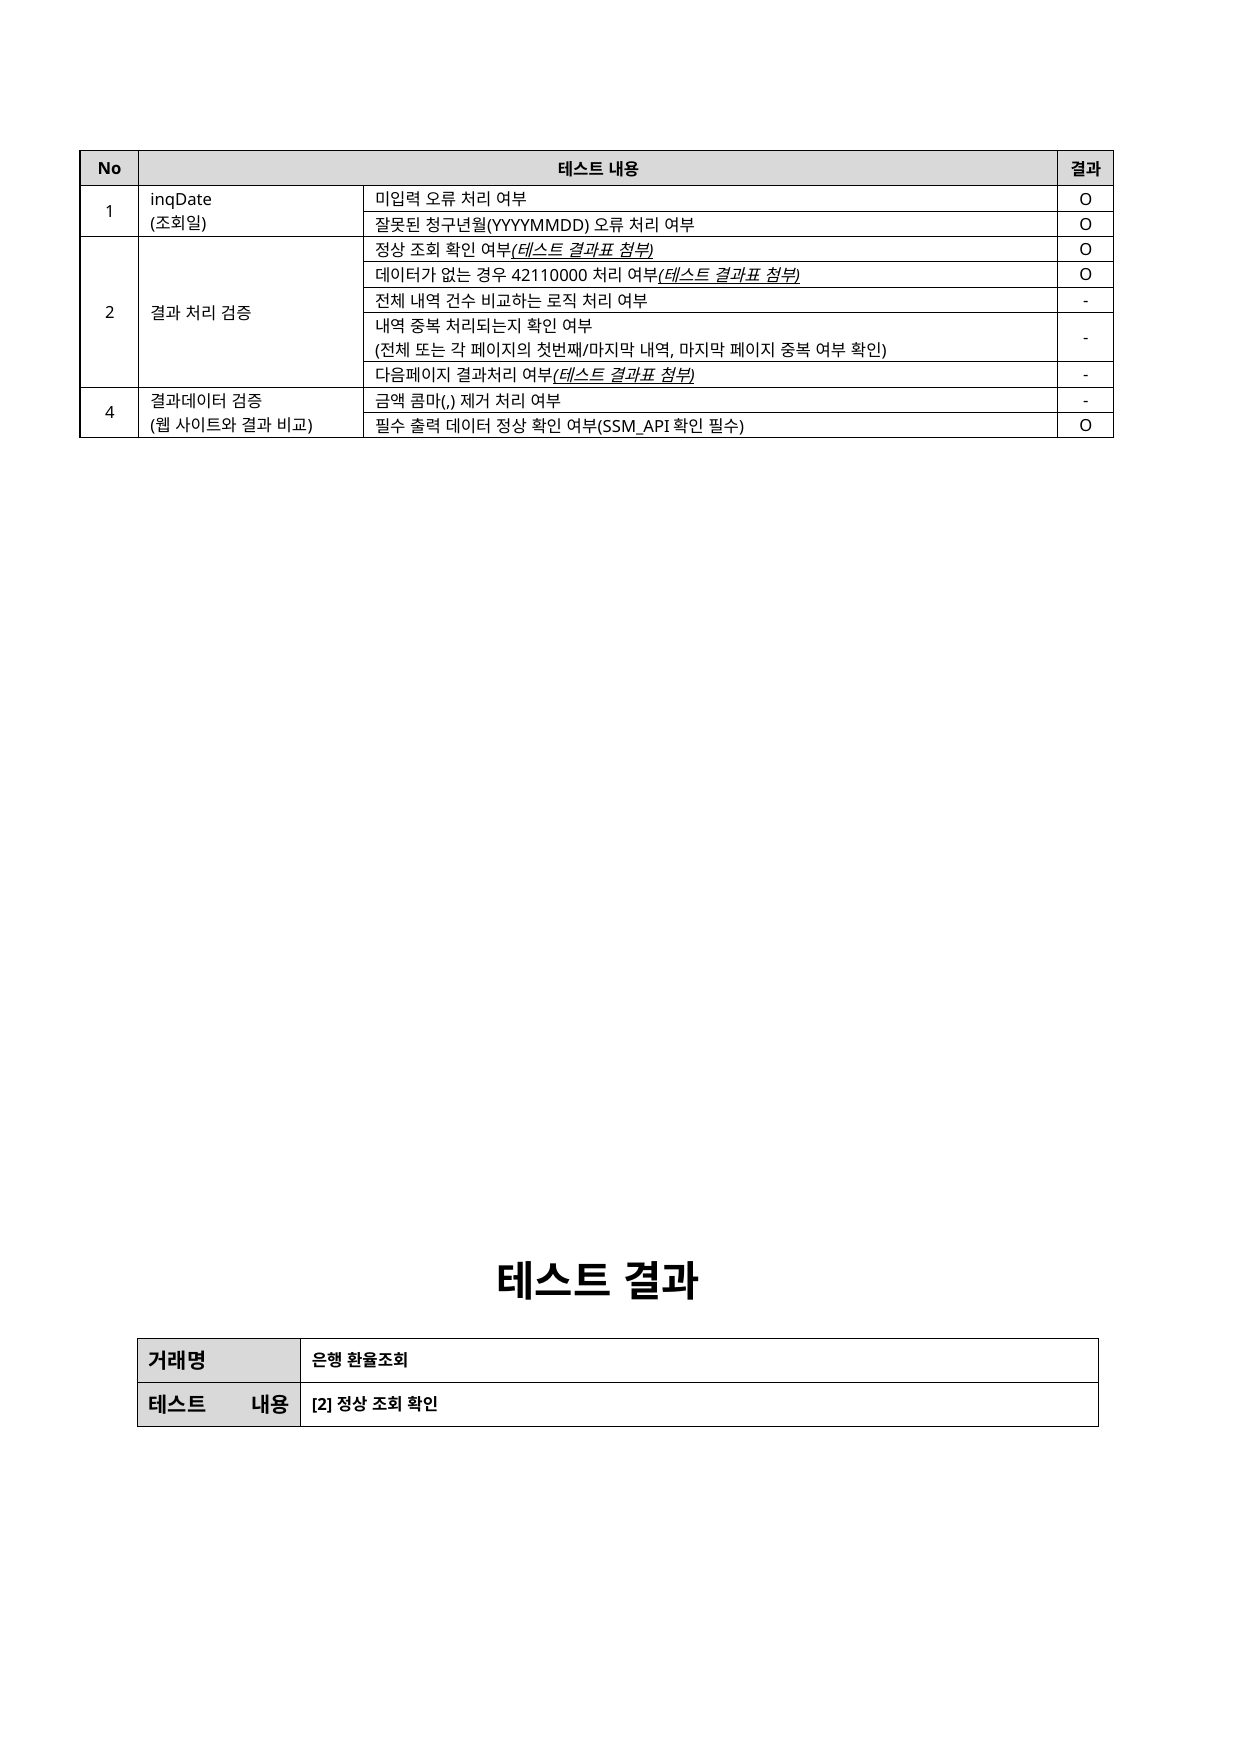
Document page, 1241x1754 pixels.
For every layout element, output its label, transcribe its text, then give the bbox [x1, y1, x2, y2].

table_cell O [1058, 186, 1113, 211]
table_cell O [1058, 262, 1113, 287]
table_cell 내역 중복 처리되는지 확인 여부 (전체 또는 각 페이지의 첫번째/마지막 내역, 마지막 페이지 중복 여부 확인) [364, 313, 1057, 361]
table_cell - [1058, 288, 1113, 312]
table_cell O [1058, 413, 1113, 437]
table_header 결과 [1058, 151, 1113, 185]
table_cell 결과데이터 검증 (웹 사이트와 결과 비교) [139, 388, 363, 437]
table_header 테스트 내용 [139, 151, 1057, 185]
table_cell [2] 정상 조회 확인 [301, 1383, 1098, 1426]
table_header No [81, 151, 138, 185]
table_cell 미입력 오류 처리 여부 [364, 186, 1057, 211]
table_cell 필수 출력 데이터 정상 확인 여부(SSM_API확인 필수) [364, 413, 1057, 437]
table_cell 다음페이지 결과처리 여부(테스트 결과표 첨부) [364, 362, 1057, 387]
table_cell O [1058, 237, 1113, 261]
table_cell - [1058, 388, 1113, 412]
table_cell - [1058, 313, 1113, 361]
table_cell 결과 처리 검증 [139, 237, 363, 387]
table_cell 정상 조회 확인 여부(테스트 결과표 첨부) [364, 237, 1057, 261]
table_cell 4 [81, 388, 138, 437]
table_cell 테스트 내용 [138, 1383, 300, 1426]
table_cell 전체 내역 건수 비교하는 로직 처리 여부 [364, 288, 1057, 312]
text 테스트 결과 [68, 1248, 1128, 1308]
table_cell 1 [81, 186, 138, 236]
table_cell inqDate (조회일) [139, 186, 363, 236]
table_cell 2 [81, 237, 138, 387]
table_header 은행 환율조회 [301, 1339, 1098, 1382]
table_header 거래명 [138, 1339, 300, 1382]
table_cell - [1058, 362, 1113, 387]
table_cell 잘못된 청구년월(YYYYMMDD) 오류 처리 여부 [364, 212, 1057, 236]
table_cell O [1058, 212, 1113, 236]
table_cell 데이터가 없는 경우 42110000 처리 여부(테스트 결과표 첨부) [364, 262, 1057, 287]
table_cell 금액 콤마(,) 제거 처리 여부 [364, 388, 1057, 412]
